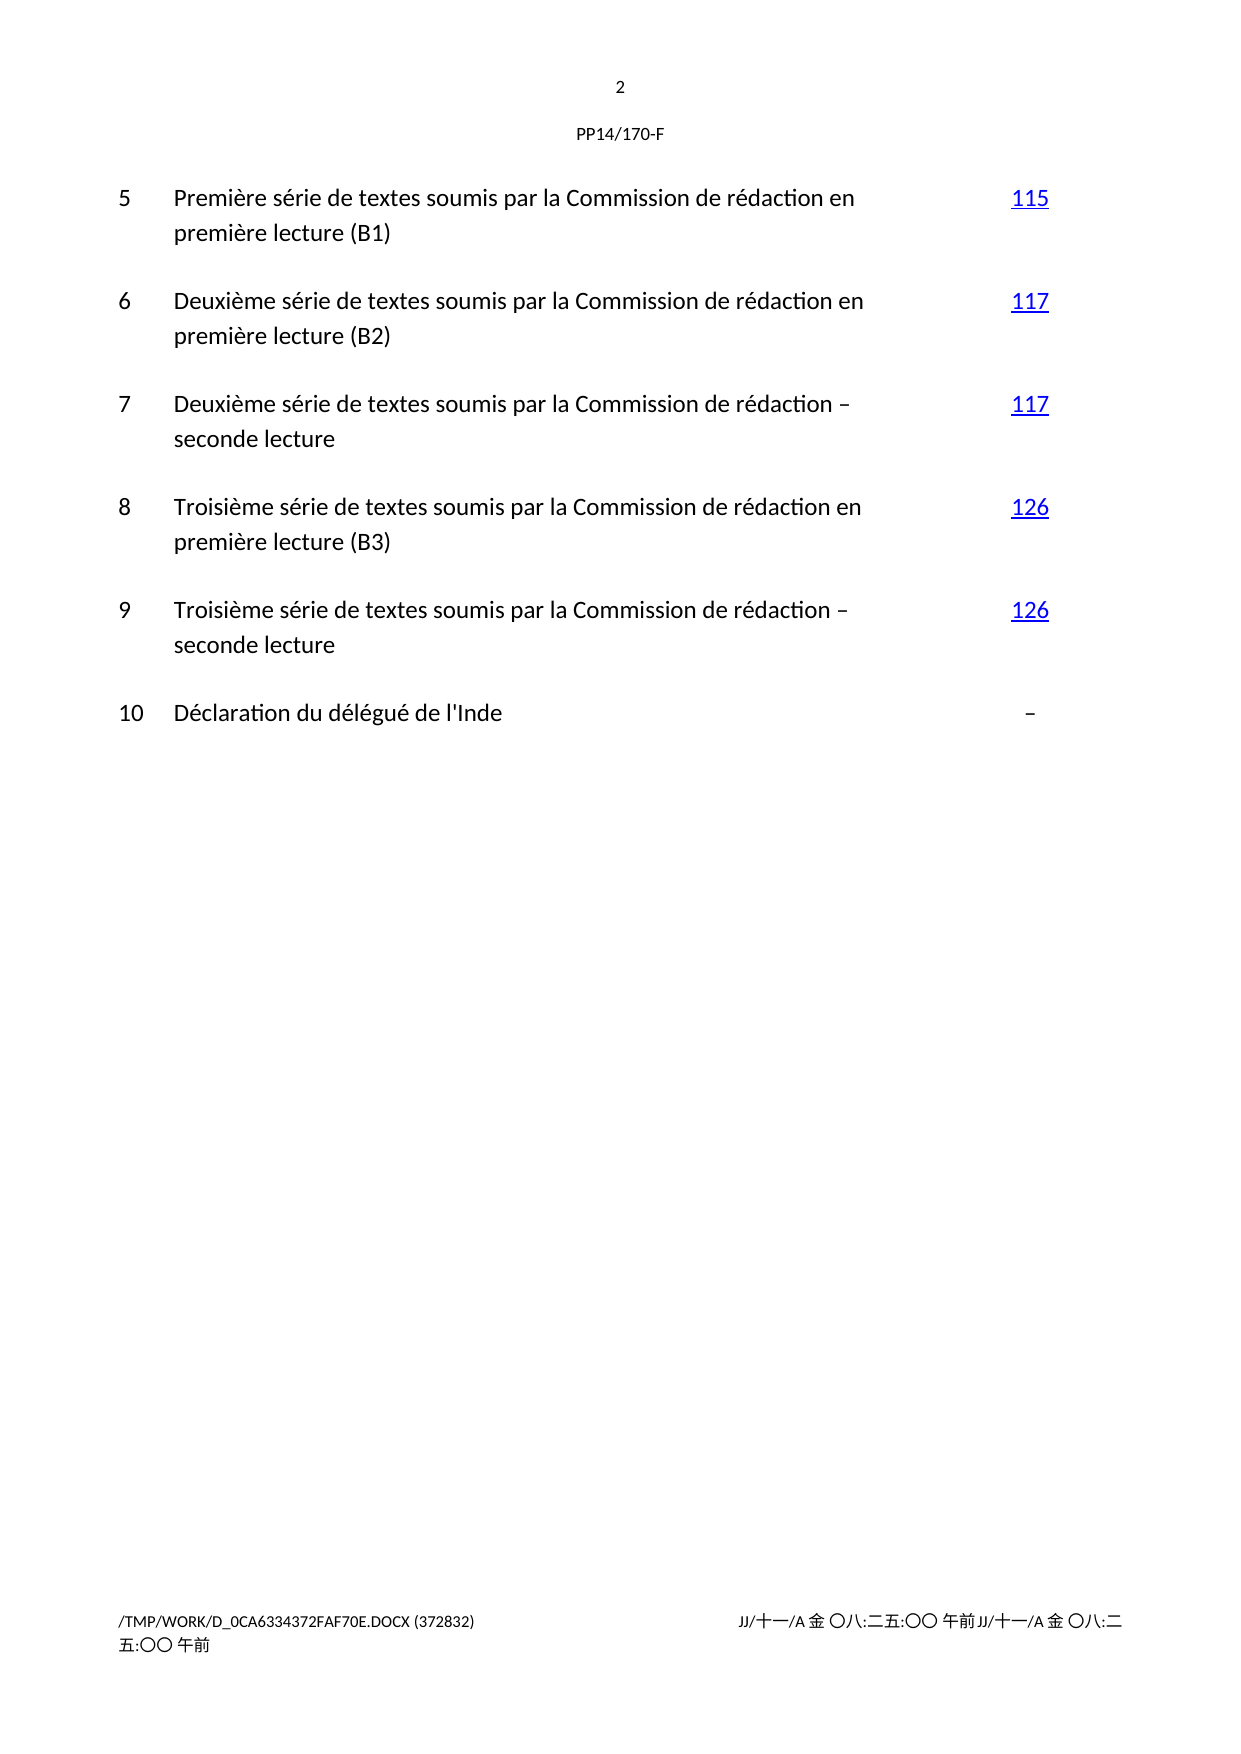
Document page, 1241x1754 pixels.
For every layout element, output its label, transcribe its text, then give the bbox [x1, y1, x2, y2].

table_cell 117 [909, 375, 1152, 478]
table_cell 9 [107, 582, 162, 685]
table_cell 10 [107, 685, 162, 753]
table_cell 115 [909, 169, 1152, 272]
table_cell Deuxième série de textes soumis par la Commission de rédaction – seconde lecture [163, 375, 909, 478]
table_cell 126 [909, 582, 1152, 685]
table_cell 6 [107, 272, 162, 375]
table_cell 8 [107, 479, 162, 582]
table_cell Troisième série de textes soumis par la Commission de rédaction – seconde lecture [163, 582, 909, 685]
table_cell 126 [909, 479, 1152, 582]
table_cell 7 [107, 375, 162, 478]
table_cell Troisième série de textes soumis par la Commission de rédaction en première lecture (B3) [163, 479, 909, 582]
table_cell Déclaration du délégué de l'Inde [163, 685, 909, 753]
table_cell 117 [909, 272, 1152, 375]
table_cell – [909, 685, 1152, 753]
table_cell 5 [107, 169, 162, 272]
table_cell Deuxième série de textes soumis par la Commission de rédaction en première lecture (B2) [163, 272, 909, 375]
table_cell Première série de textes soumis par la Commission de rédaction en première lecture (B1) [163, 169, 909, 272]
